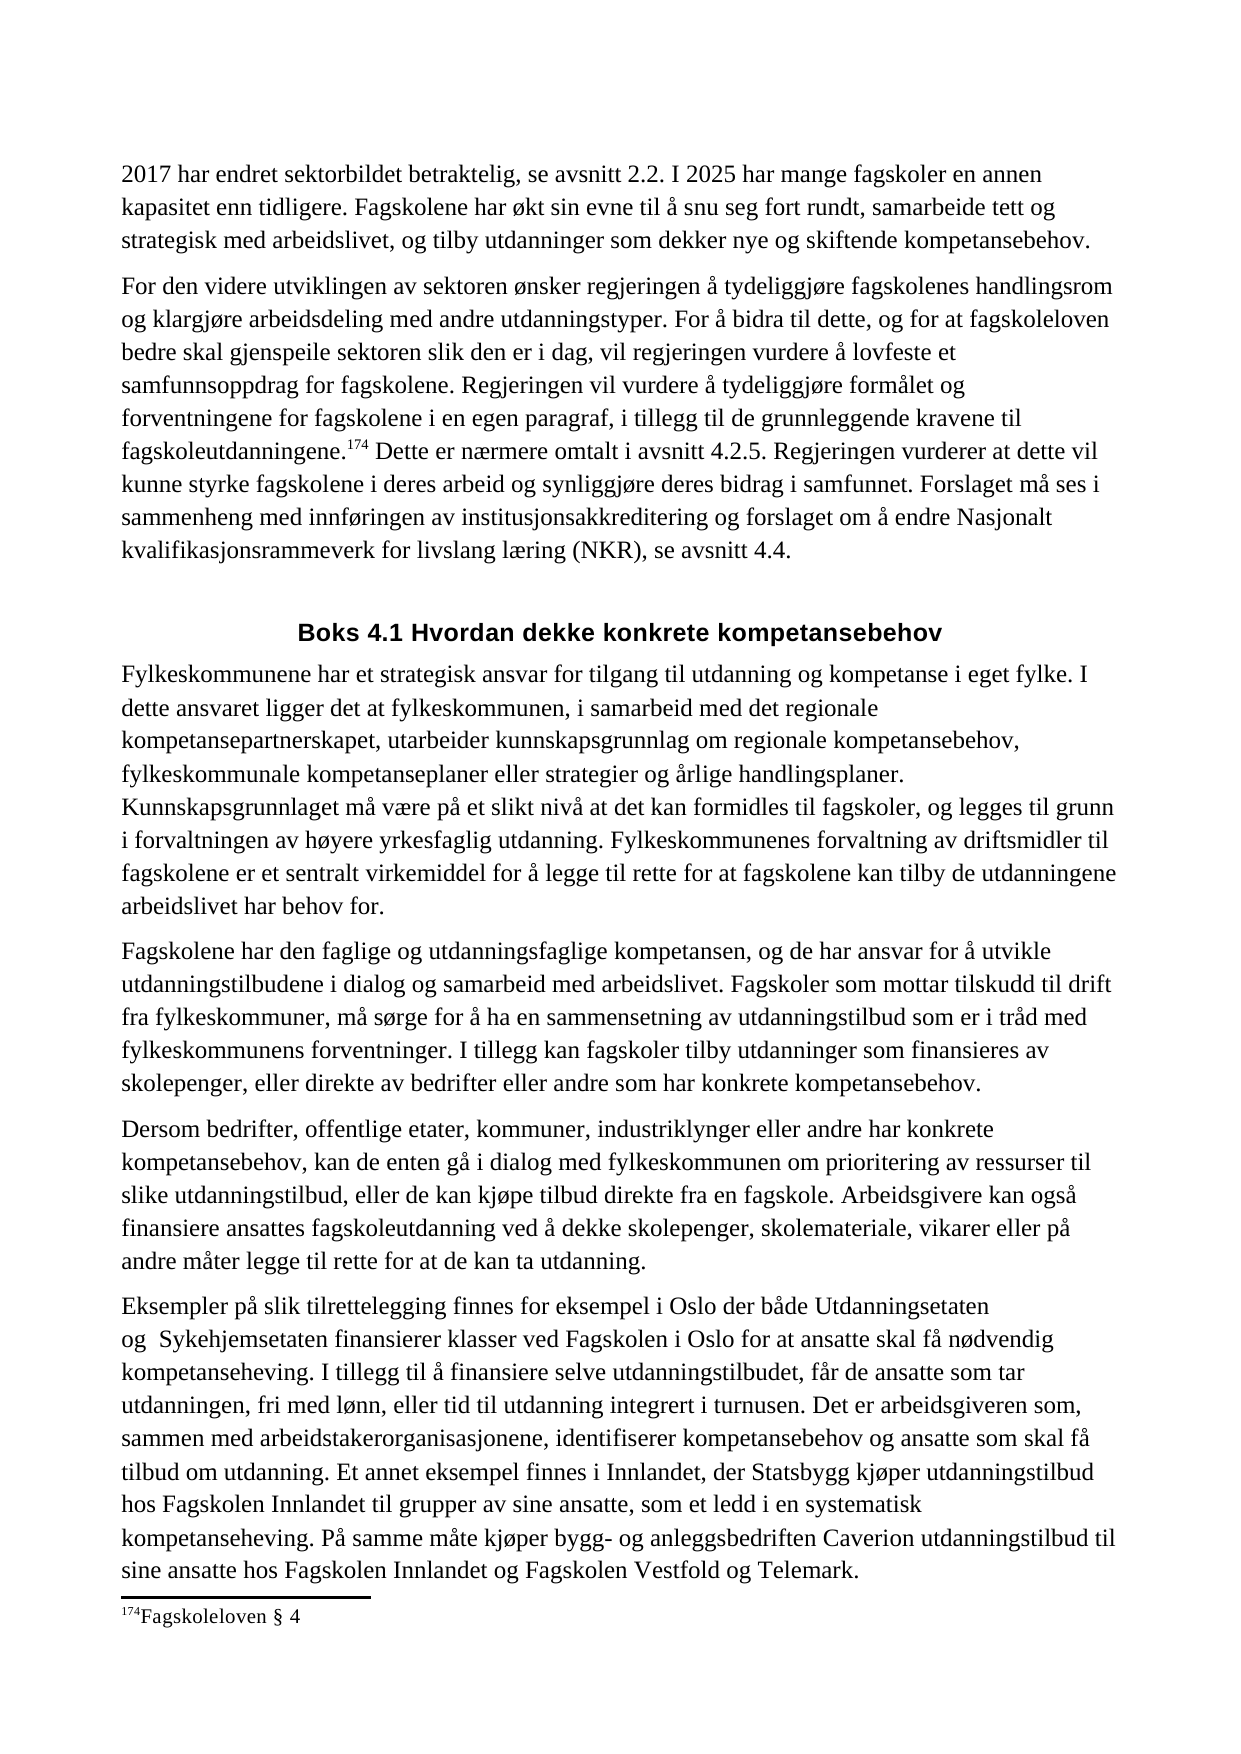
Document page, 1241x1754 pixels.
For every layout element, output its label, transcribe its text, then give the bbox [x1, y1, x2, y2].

text Dersom bedrifter, offentlige etater, kommuner, industriklynger eller andre har konkrete kompetansebehov, kan de enten gå i dialog med fylkeskommunen om prioritering av ressurser til slike utdanningstilbud, eller de kan kjøpe tilbud direkte fra en fagskole. Arbeidsgivere kan også finansiere ansattes fagskoleutdanning ved å dekke skolepenger, skolemateriale, vikarer eller på andre måter legge til rette for at de kan ta utdanning. [121, 1114, 1119, 1275]
text Eksempler på slik tilrettelegging finnes for eksempel i Oslo der både Utdanningsetaten og Sykehjemsetaten finansierer klasser ved Fagskolen i Oslo for at ansatte skal få nødvendig kompetanseheving. I tillegg til å finansiere selve utdanningstilbudet, får de ansatte som tar utdanningen, fri med lønn, eller tid til utdanning integrert i turnusen. Det er arbeidsgiveren som, sammen med arbeidstakerorganisasjonene, identifiserer kompetansebehov og ansatte som skal få tilbud om utdanning. Et annet eksempel finnes i Innlandet, der Statsbygg kjøper utdanningstilbud hos Fagskolen Innlandet til grupper av sine ansatte, som et ledd i en systematisk kompetanseheving. På samme måte kjøper bygg- og anleggsbedriften Caverion utdanningstilbud til sine ansatte hos Fagskolen Innlandet og Fagskolen Vestfold og Telemark. [121, 1291, 1119, 1584]
text Fylkeskommunene har et strategisk ansvar for tilgang til utdanning og kompetanse i eget fylke. I dette ansvaret ligger det at fylkeskommunen, i samarbeid med det regionale kompetansepartnerskapet, utarbeider kunnskapsgrunnlag om regionale kompetansebehov, fylkeskommunale kompetanseplaner eller strategier og årlige handlingsplaner. Kunnskapsgrunnlaget må være på et slikt nivå at det kan formidles til fagskoler, og legges til grunn i forvaltningen av høyere yrkesfaglig utdanning. Fylkeskommunenes forvaltning av driftsmidler til fagskolene er et sentralt virkemiddel for å legge til rette for at fagskolene kan tilby de utdanningene arbeidslivet har behov for. [121, 659, 1119, 919]
text Hvordan dekke konkrete kompetansebehov [121, 618, 1119, 647]
text For den videre utviklingen av sektoren ønsker regjeringen å tydeliggjøre fagskolenes handlingsrom og klargjøre arbeidsdeling med andre utdanningstyper. For å bidra til dette, og for at fagskoleloven bedre skal gjenspeile sektoren slik den er i dag, vil regjeringen vurdere å lovfeste et samfunnsoppdrag for fagskolene. Regjeringen vil vurdere å tydeliggjøre formålet og forventningene for fagskolene i en egen paragraf, i tillegg til de grunnleggende kravene til fagskoleutdanningene. Dette er nærmere omtalt i avsnitt 4.2.5. Regjeringen vurderer at dette vil kunne styrke fagskolene i deres arbeid og synliggjøre deres bidrag i samfunnet. Forslaget må ses i sammenheng med innføringen av institusjonsakkreditering og forslaget om å endre Nasjonalt kvalifikasjonsrammeverk for livslang læring (NKR), se avsnitt 4.4. [121, 271, 1119, 564]
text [121, 159, 1119, 254]
text Fagskolene har den faglige og utdanningsfaglige kompetansen, og de har ansvar for å utvikle utdanningstilbudene i dialog og samarbeid med arbeidslivet. Fagskoler som mottar tilskudd til drift fra fylkeskommuner, må sørge for å ha en sammensetning av utdanningstilbud som er i tråd med fylkeskommunens forventninger. I tillegg kan fagskoler tilby utdanninger som finansieres av skolepenger, eller direkte av bedrifter eller andre som har konkrete kompetansebehov. [121, 936, 1119, 1097]
